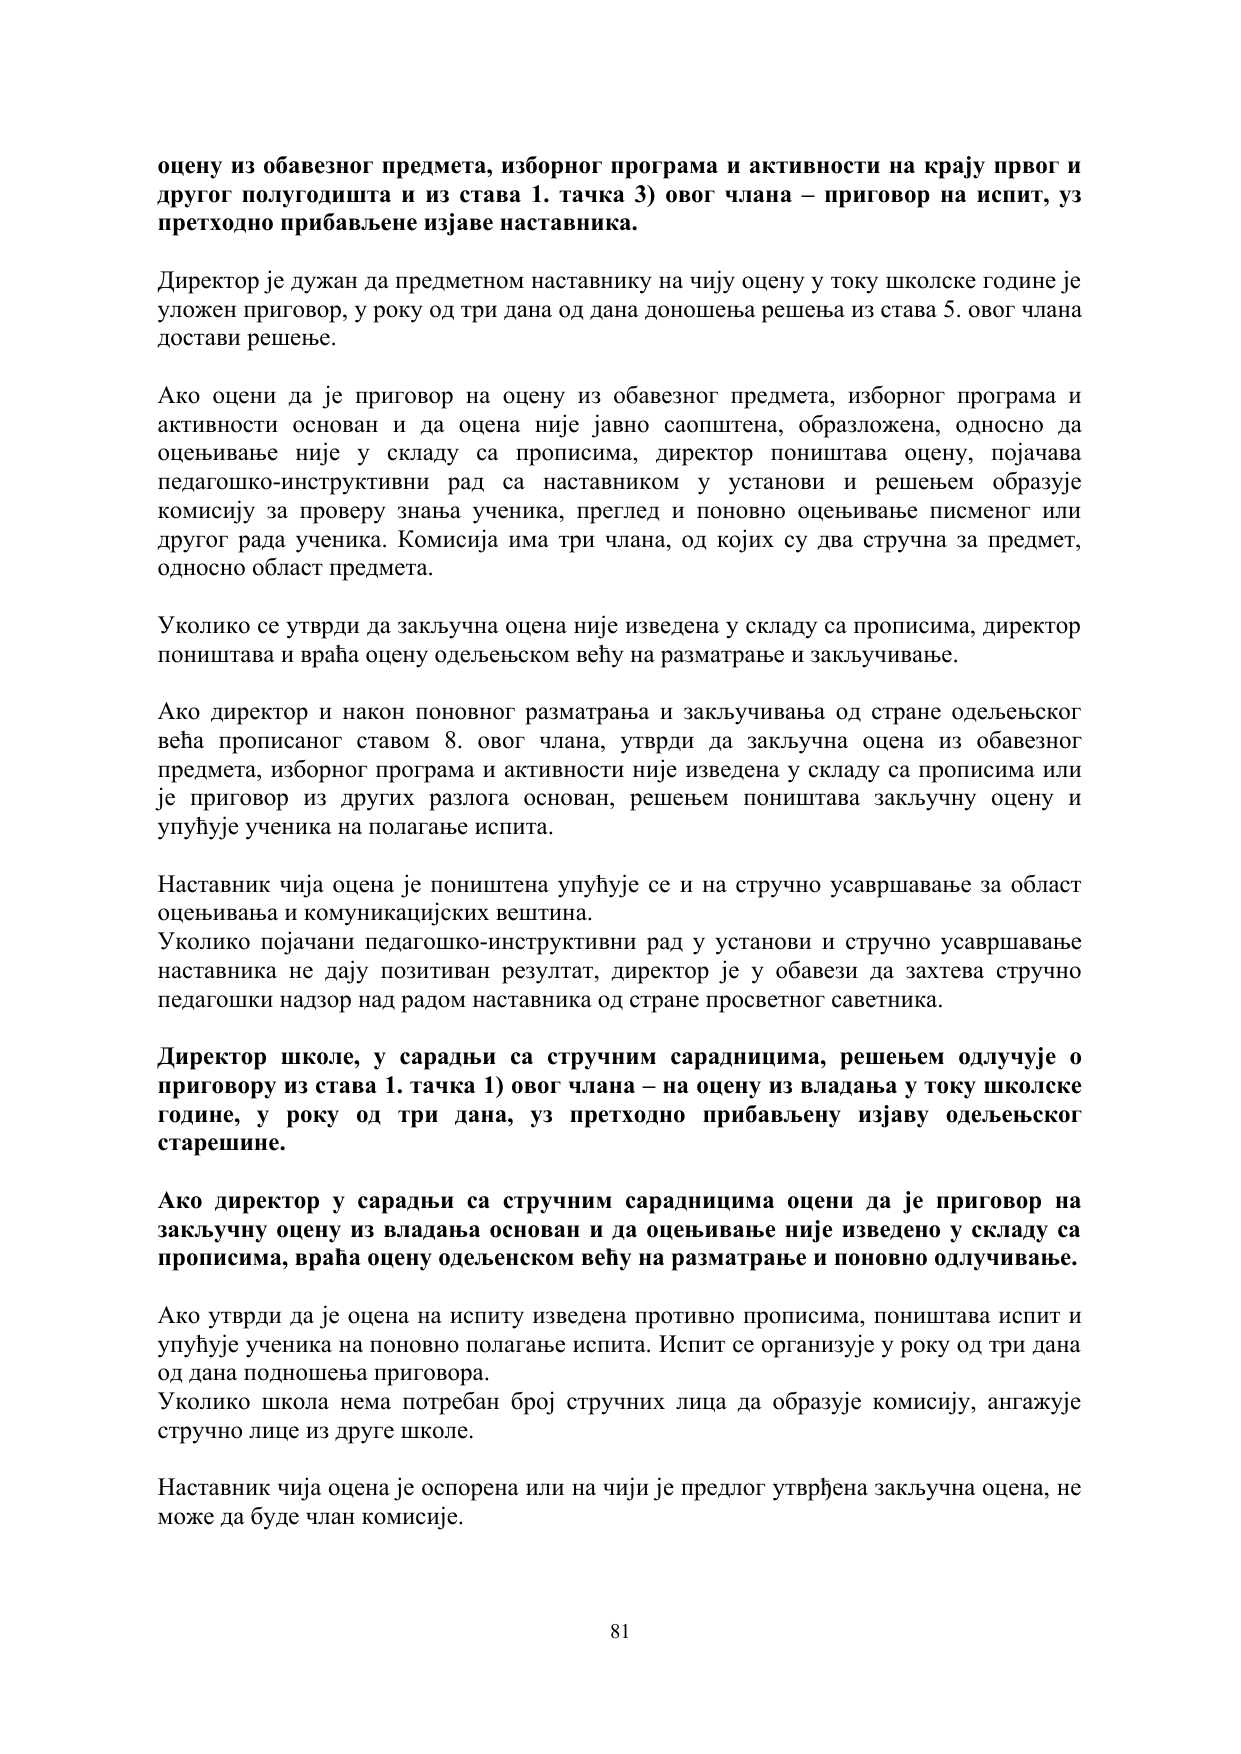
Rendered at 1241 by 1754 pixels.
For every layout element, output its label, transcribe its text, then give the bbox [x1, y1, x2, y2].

text Ако оцени да је приговор на оцену из обавезног предмета, изборног програма и активности основан и да оцена није јавно саопштена, образложена, односно да оцењивање није у складу са прописима, директор поништава оцену, појачава педагошко-инструктивни рад са наставником у установи и решењем образује комисију за проверу знања ученика, преглед и поновно оцењивање писменог или другог рада ученика. Комисија има три члана, од којих су два стручна за предмет, односно област предмета. [157, 380, 1083, 581]
text Наставник чија оцена је поништена упућује се и на стручно усавршавање за област оцењивања и комуникацијских вештина. [157, 869, 1083, 926]
text Ако директор и након поновног разматрања и закључивања од стране одељењског већа прописаног ставом 8. овог члана, утврди да закључна оцена из обавезног предмета, изборног програма и активности није изведена у складу са прописима или је приговор из других разлога основан, решењем поништава закључну оцену и упућује ученика на полагање испита. [157, 696, 1083, 840]
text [157, 150, 1083, 236]
text Уколико појачани педагошко-инструктивни рад у установи и стручно усавршавање наставника не дају позитиван резултат, директор је у обавези да захтева стручно педагошки надзор над радом наставника од стране просветног саветника. [157, 926, 1083, 1012]
text Ако директор у сарадњи са стручним сарадницима оцени да је приговор на закључну оцену из владања основан и да оцењивање није изведено у складу са прописима, враћа оцену одељенском већу на разматрање и поновно одлучивање. [157, 1185, 1083, 1271]
text Директор је дужан да предметном наставнику на чију оцену у току школске године је уложен приговор, у року од три дана од дана доношења решења из става 5. овог члана достави решење. [157, 265, 1083, 351]
text Уколико школа нема потребан број стручних лица да образује комисију, ангажује стручно лице из друге школе. [157, 1386, 1083, 1444]
text Директор школе, у сарадњи са стручним сарадницима, решењем одлучује о приговору из става 1. тачка 1) овог члана – на оцену из владања у току школске године, у року од три дана, уз претходно прибављену изјаву одељењског старешине. [157, 1041, 1083, 1156]
text Наставник чија оцена је оспорена или на чији је предлог утврђена закључна оцена, не може да буде члан комисије. [157, 1472, 1083, 1530]
text Ако утврди да је оцена на испиту изведена противно прописима, поништава испит и упућује ученика на поновно полагање испита. Испит се организује у року од три дана од дана подношења приговора. [157, 1300, 1083, 1386]
text Уколико се утврди да закључна оцена није изведена у складу са прописима, директор поништава и враћа оцену одељењском већу на разматрање и закључивање. [157, 610, 1083, 667]
